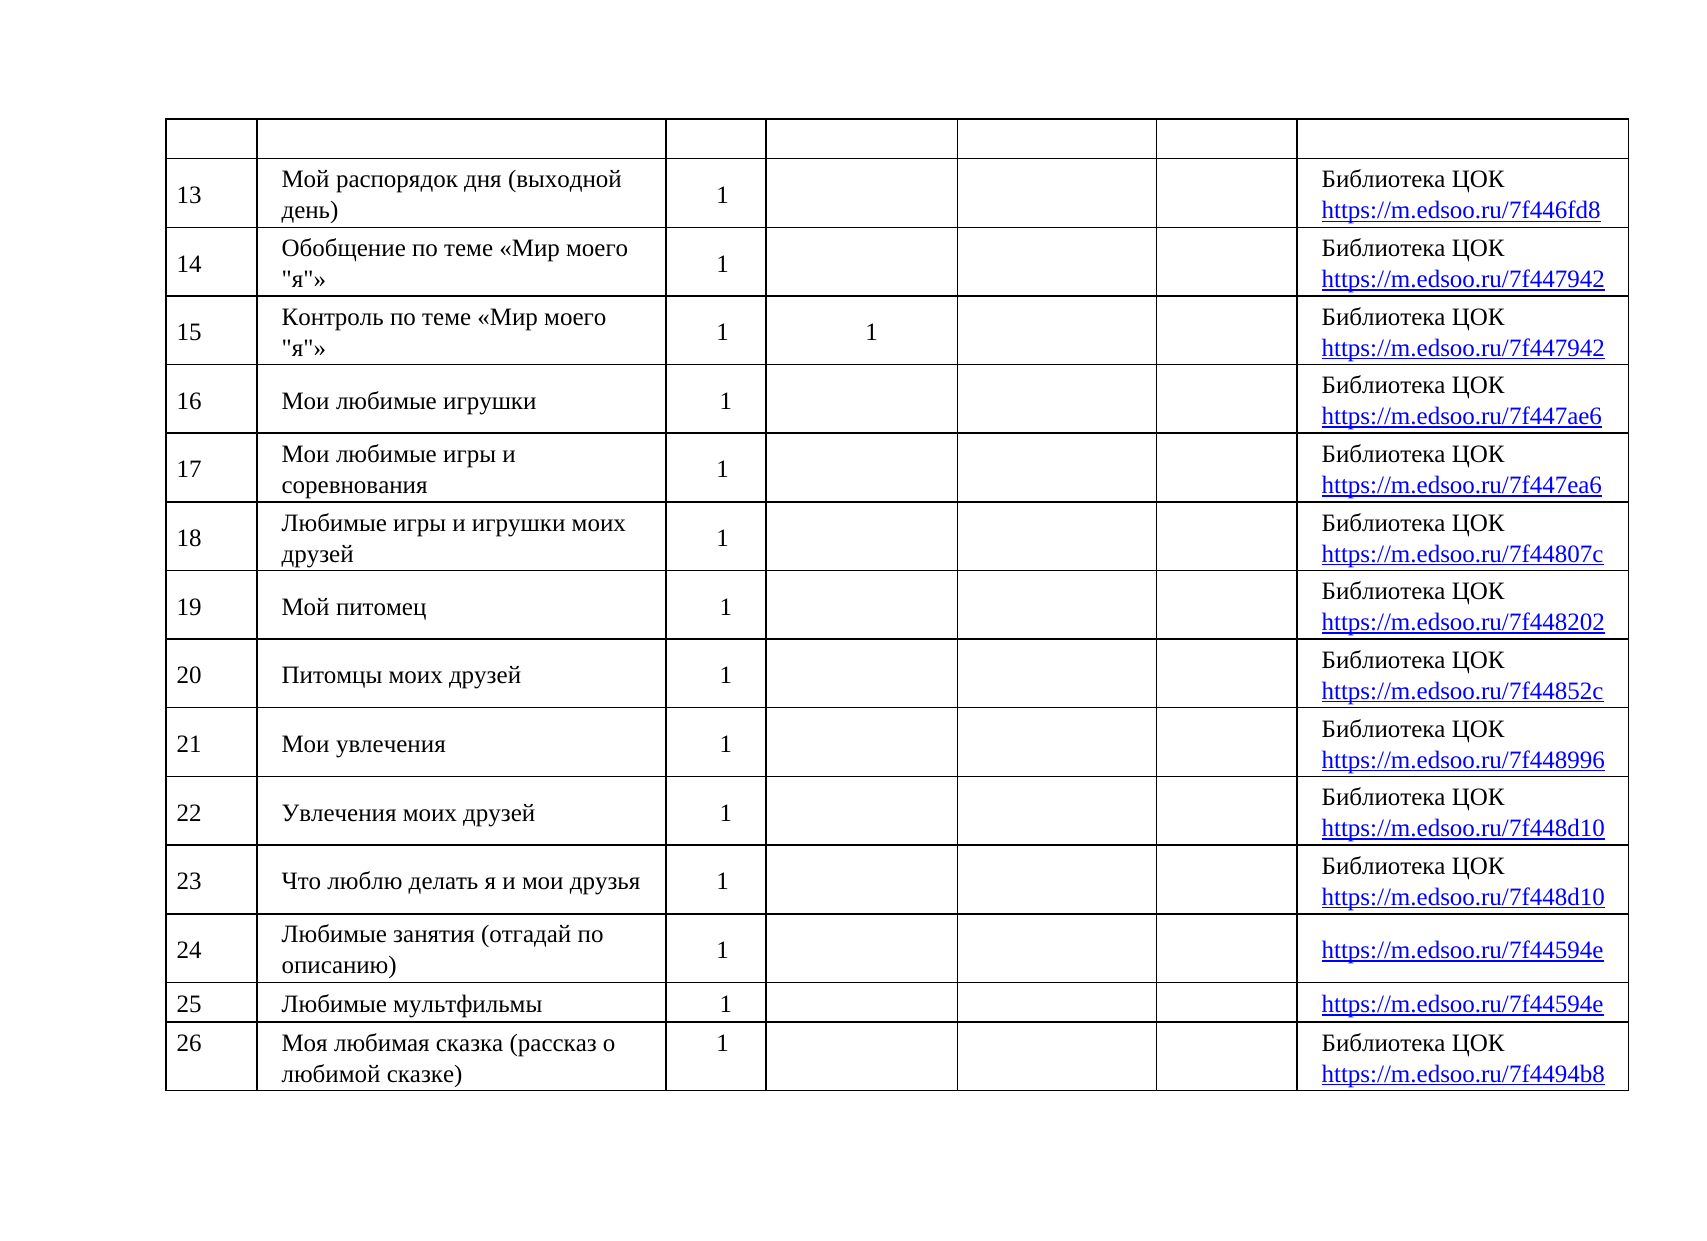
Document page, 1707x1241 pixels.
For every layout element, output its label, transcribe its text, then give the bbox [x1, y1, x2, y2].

table_cell 14 [167, 228, 256, 295]
table_cell 1 [667, 503, 765, 569]
table_cell Мои увлечения [258, 708, 665, 776]
table_cell [1157, 1023, 1296, 1090]
table_cell [767, 983, 957, 1021]
table_cell [958, 434, 1156, 501]
table_cell [1157, 640, 1296, 707]
table_cell 13 [167, 159, 256, 226]
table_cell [1298, 1023, 1628, 1090]
table_cell 1 [667, 640, 765, 707]
table_cell [1157, 777, 1296, 844]
table_cell [767, 159, 957, 226]
table_cell [767, 846, 957, 913]
table_cell [1157, 708, 1296, 776]
table_cell Библиотека ЦОК https://m.edsoo.ru/7f448996 [1298, 708, 1628, 776]
table_cell [767, 120, 957, 158]
table_cell [1157, 365, 1296, 432]
table_cell Мой питомец [258, 571, 665, 638]
table_cell 1 [667, 297, 765, 364]
table_cell 18 [167, 503, 256, 569]
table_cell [258, 120, 665, 158]
table_cell 1 [667, 434, 765, 501]
table_cell Контроль по теме «Мир моего "я"» [258, 297, 665, 364]
table_cell Любимые мультфильмы [258, 983, 665, 1021]
table_cell Библиотека ЦОК https://m.edsoo.ru/7f446fd8 [1298, 159, 1628, 226]
table_cell [767, 708, 957, 776]
table_cell Библиотека ЦОК https://m.edsoo.ru/7f448202 [1298, 571, 1628, 638]
table_cell [767, 365, 957, 432]
table_cell Библиотека ЦОК https://m.edsoo.ru/7f448d10 [1298, 846, 1628, 913]
table_cell [958, 159, 1156, 226]
table_cell [958, 846, 1156, 913]
table_cell [958, 503, 1156, 569]
table_cell 1 [667, 708, 765, 776]
table_cell [767, 228, 957, 295]
table_cell [767, 777, 957, 844]
table_cell [1157, 228, 1296, 295]
table_cell Библиотека ЦОК https://m.edsoo.ru/7f447ae6 [1298, 365, 1628, 432]
table_cell [767, 640, 957, 707]
table_cell 1 [667, 159, 765, 226]
table_cell Любимые игры и игрушки моих друзей [258, 503, 665, 569]
table_cell [958, 640, 1156, 707]
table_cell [258, 1023, 665, 1090]
table_cell 1 [767, 297, 957, 364]
table_cell [767, 571, 957, 638]
table_cell [1157, 571, 1296, 638]
table_cell [958, 915, 1156, 981]
table_cell Питомцы моих друзей [258, 640, 665, 707]
table_cell 15 [167, 297, 256, 364]
table_cell [958, 983, 1156, 1021]
table_cell Библиотека ЦОК https://m.edsoo.ru/7f447942 [1298, 228, 1628, 295]
table_cell Что люблю делать я и мои друзья [258, 846, 665, 913]
table_cell Мои любимые игрушки [258, 365, 665, 432]
table_cell [958, 297, 1156, 364]
table_cell Библиотека ЦОК https://m.edsoo.ru/7f447942 [1298, 297, 1628, 364]
table_cell 1 [667, 228, 765, 295]
table_cell 1 [667, 571, 765, 638]
table_cell [958, 571, 1156, 638]
table_cell [1157, 846, 1296, 913]
table_cell [958, 708, 1156, 776]
table_cell [767, 915, 957, 981]
table_cell 19 [167, 571, 256, 638]
table_cell 1 [667, 983, 765, 1021]
table_cell Мои любимые игры и соревнования [258, 434, 665, 501]
table_cell Библиотека ЦОК https://m.edsoo.ru/7f44852c [1298, 640, 1628, 707]
table_cell 1 [667, 120, 765, 158]
table_cell 12 [167, 120, 256, 158]
table_cell [767, 1023, 957, 1090]
table_cell [1157, 983, 1296, 1021]
table_cell 1 [667, 777, 765, 844]
table_cell [1157, 297, 1296, 364]
table_cell [1157, 434, 1296, 501]
table_cell 1 [667, 915, 765, 981]
table_cell [958, 365, 1156, 432]
table_cell 22 [167, 777, 256, 844]
table_cell [1157, 120, 1296, 158]
table_cell [1157, 159, 1296, 226]
table_cell [1157, 503, 1296, 569]
table_cell Библиотека ЦОК https://m.edsoo.ru/7f44807c [1298, 503, 1628, 569]
table_cell [767, 503, 957, 569]
table_cell [958, 1023, 1156, 1090]
table_cell 25 [167, 983, 256, 1021]
table_cell 17 [167, 434, 256, 501]
table_cell 1 [667, 1023, 765, 1090]
table_cell [958, 228, 1156, 295]
table_cell 24 [167, 915, 256, 981]
table_cell Библиотека ЦОК https://m.edsoo.ru/7f448d10 [1298, 777, 1628, 844]
table_cell 1 [667, 365, 765, 432]
table_cell Библиотека ЦОК https://m.edsoo.ru/7f447ea6 [1298, 434, 1628, 501]
table_cell [1157, 915, 1296, 981]
table_cell Обобщение по теме «Мир моего "я"» [258, 228, 665, 295]
table_cell [958, 120, 1156, 158]
table_cell 20 [167, 640, 256, 707]
table_cell Увлечения моих друзей [258, 777, 665, 844]
table_cell 23 [167, 846, 256, 913]
table_cell Любимые занятия (отгадай по описанию) [258, 915, 665, 981]
table_cell [958, 777, 1156, 844]
table_cell 21 [167, 708, 256, 776]
table_cell [767, 434, 957, 501]
table_cell https://m.edsoo.ru/7f44594e [1298, 983, 1628, 1021]
table_cell 26 [167, 1023, 256, 1090]
table_cell 16 [167, 365, 256, 432]
table_cell Мой распорядок дня (выходной день) [258, 159, 665, 226]
table_cell https://m.edsoo.ru/7f44594e [1298, 915, 1628, 981]
table_cell 1 [667, 846, 765, 913]
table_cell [1298, 120, 1628, 158]
